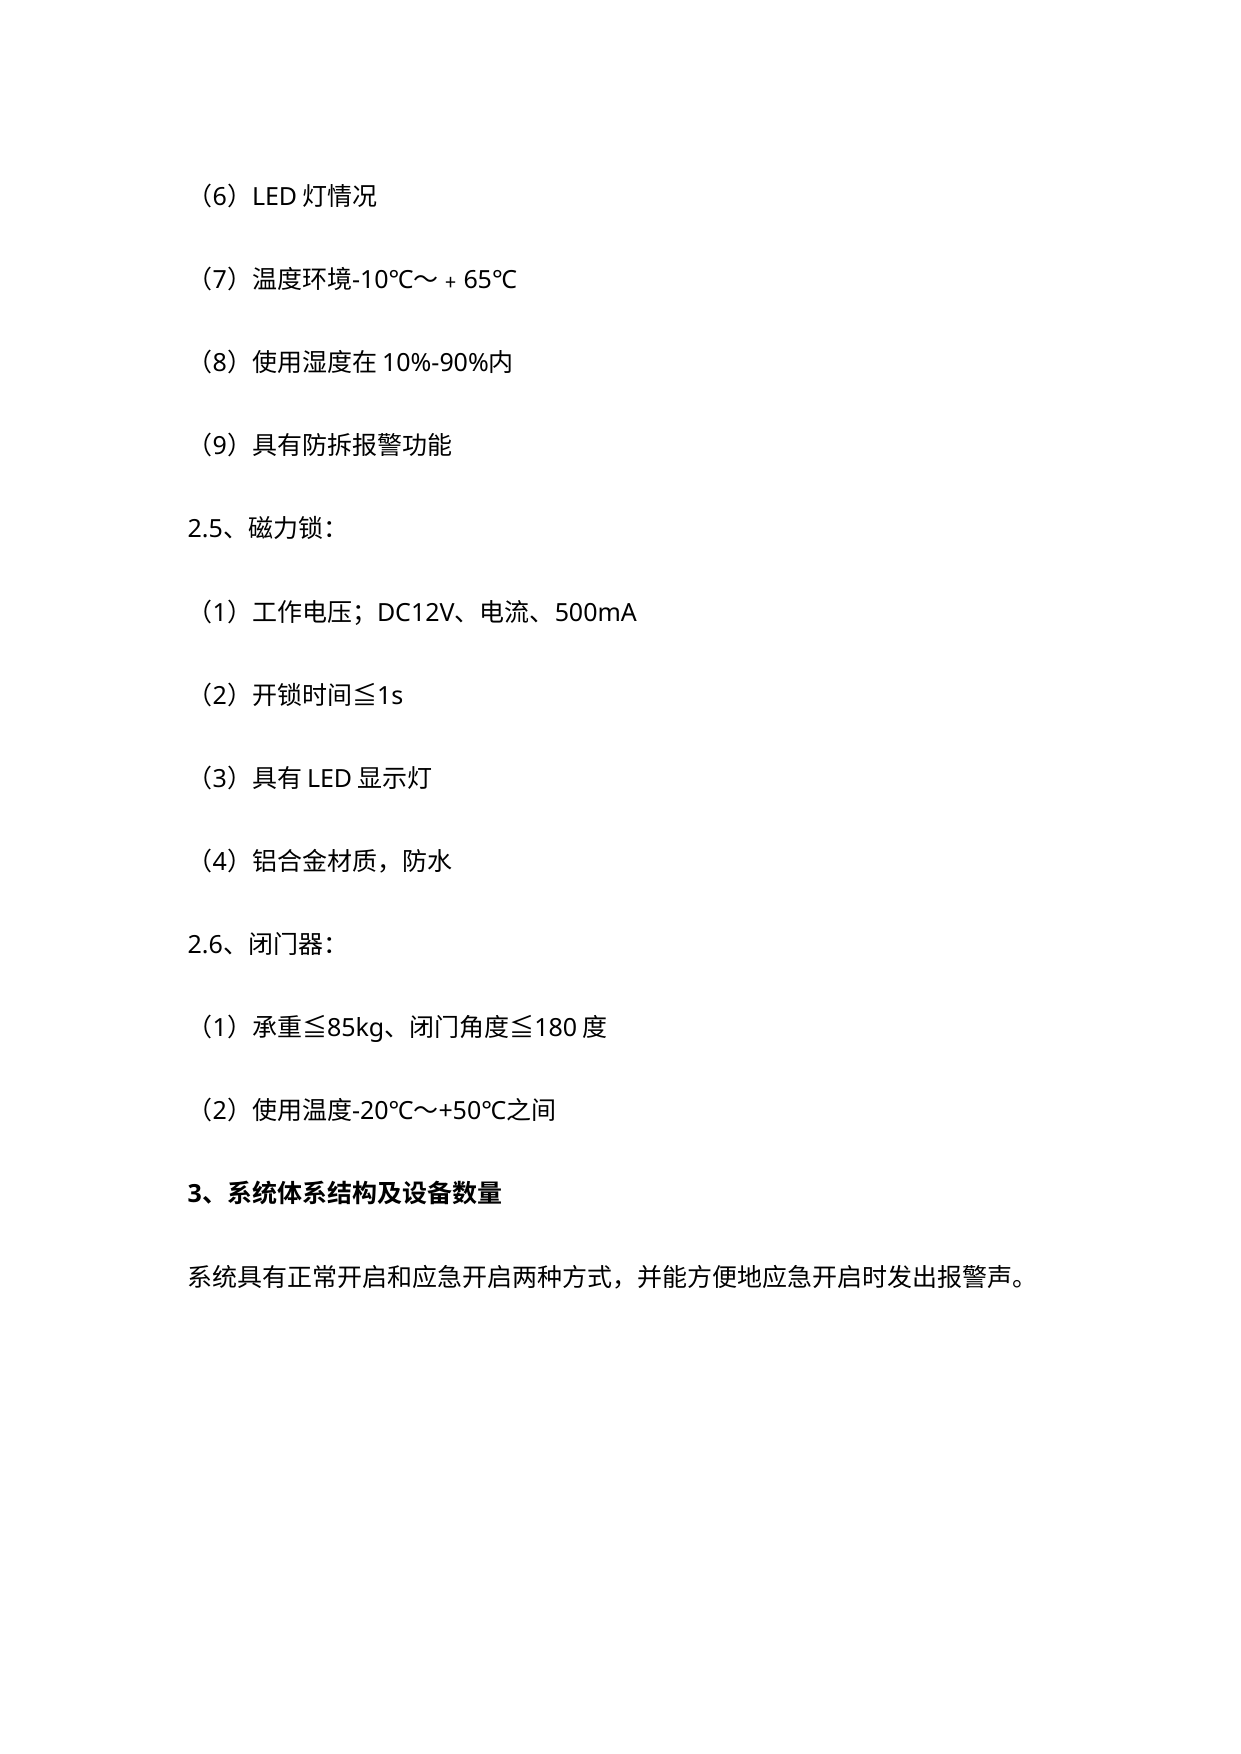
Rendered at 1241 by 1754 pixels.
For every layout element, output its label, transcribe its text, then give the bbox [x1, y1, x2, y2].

text （8）使用湿度在10%-90%内 [187, 328, 1053, 393]
text （2）使用温度-20℃～+50℃之间 [187, 1076, 1053, 1141]
text 3、系统体系结构及设备数量 [187, 1159, 1053, 1224]
text （3）具有LED显示灯 [187, 744, 1053, 809]
text （4）铝合金材质，防水 [187, 827, 1053, 892]
text 2.5、磁力锁： [187, 494, 1053, 559]
text （7）温度环境-10℃～﹢65℃ [187, 245, 1053, 310]
text （9）具有防拆报警功能 [187, 411, 1053, 476]
text 系统具有正常开启和应急开启两种方式，并能方便地应急开启时发出报警声。 [187, 1243, 1053, 1308]
text （1）承重≦85kg、闭门角度≦180度 [187, 993, 1053, 1058]
text （1）工作电压；DC12V、电流、500mA [187, 578, 1053, 643]
text （2）开锁时间≦1s [187, 661, 1053, 726]
text （6）LED灯情况 [187, 162, 1053, 227]
text 2.6、闭门器： [187, 910, 1053, 975]
